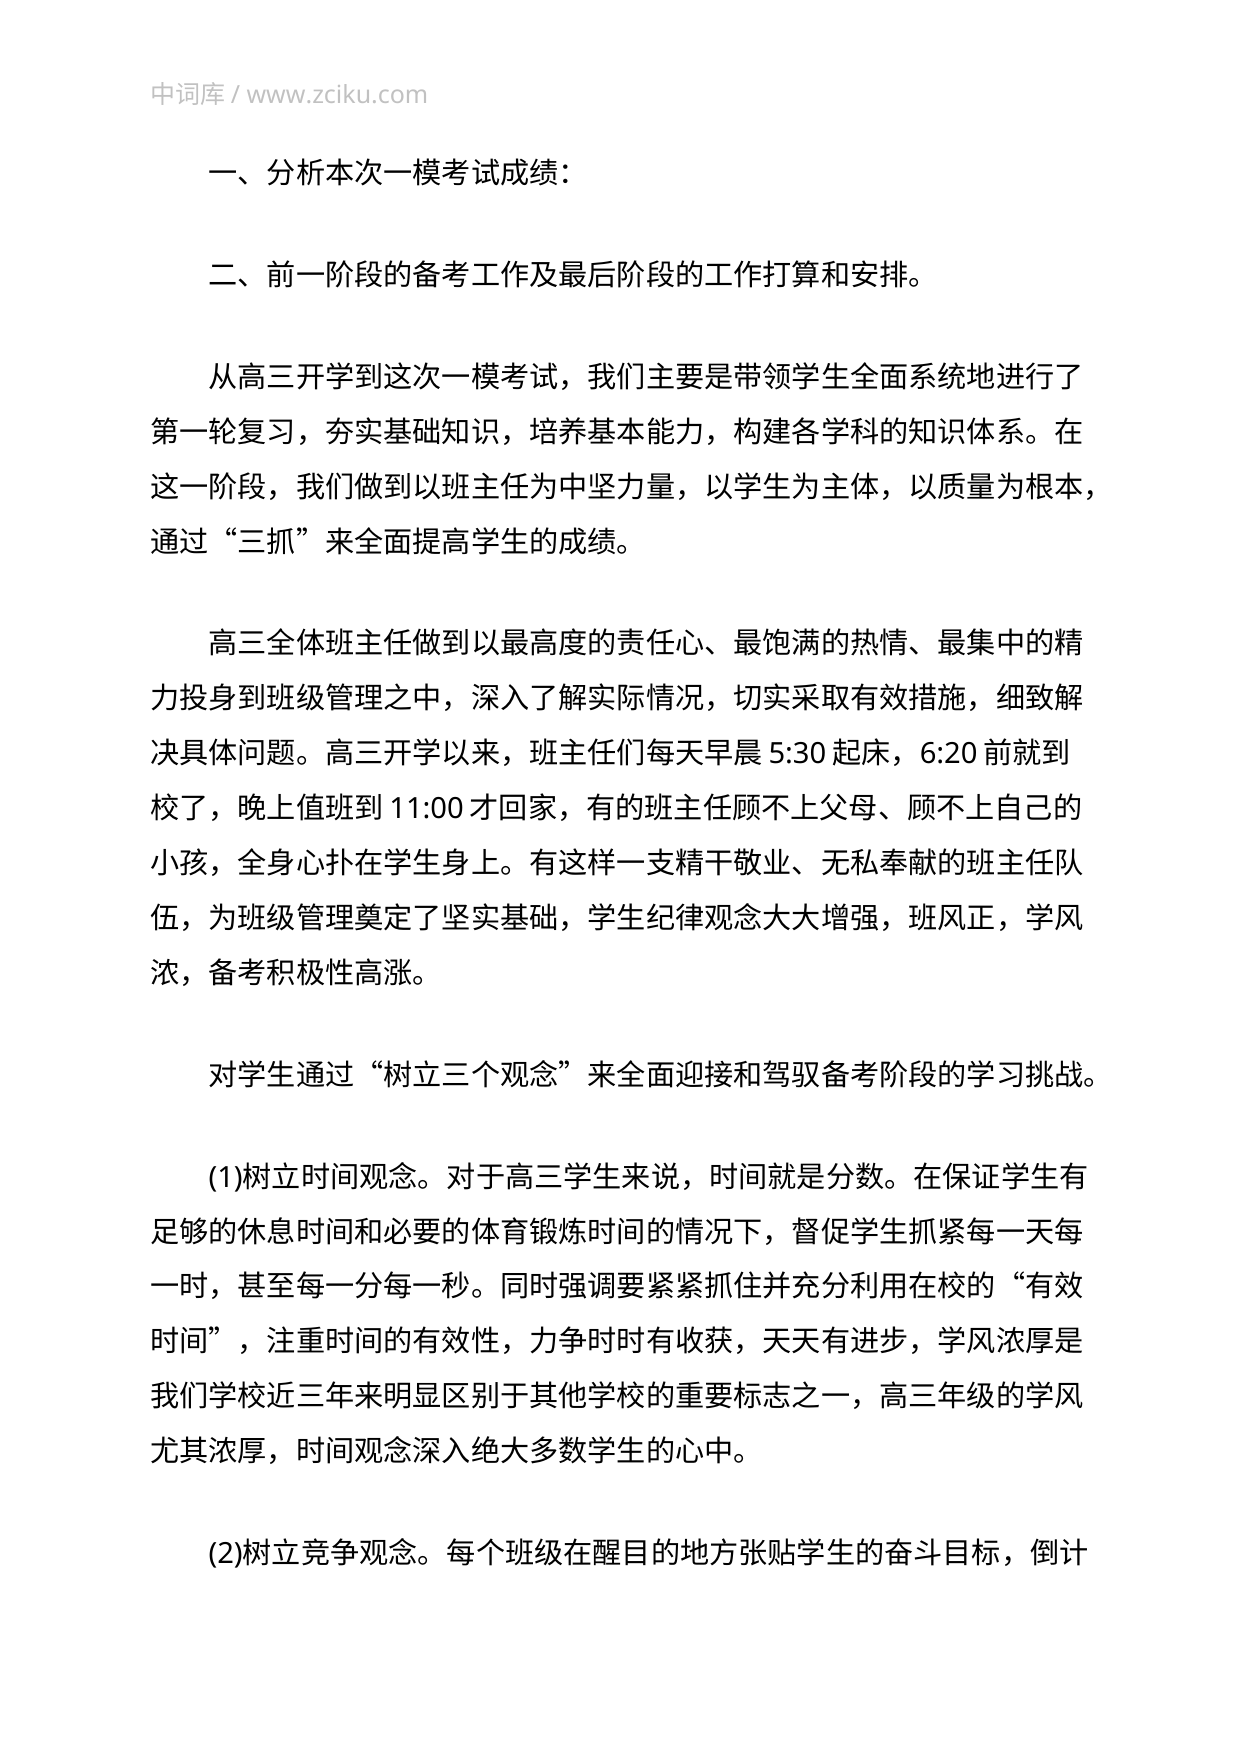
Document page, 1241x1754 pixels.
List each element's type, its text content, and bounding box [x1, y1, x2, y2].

text 一、分析本次一模考试成绩： [150, 150, 1090, 192]
text (1)树立时间观念。对于高三学生来说，时间就是分数。在保证学生有足够的休息时间和必要的体育锻炼时间的情况下，督促学生抓紧每一天每一时，甚至每一分每一秒。同时强调要紧紧抓住并充分利用在校的“有效时间”，注重时间的有效性，力争时时有收获，天天有进步，学风浓厚是我们学校近三年来明显区别于其他学校的重要标志之一，高三年级的学风尤其浓厚，时间观念深入绝大多数学生的心中。 [150, 1153, 1090, 1470]
text 从高三开学到这次一模考试，我们主要是带领学生全面系统地进行了第一轮复习，夯实基础知识，培养基本能力，构建各学科的知识体系。在这一阶段，我们做到以班主任为中坚力量，以学生为主体，以质量为根本，通过“三抓”来全面提高学生的成绩。 [150, 353, 1090, 561]
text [150, 1529, 1090, 1572]
text 对学生通过“树立三个观念”来全面迎接和驾驭备考阶段的学习挑战。 [150, 1051, 1090, 1094]
text 二、前一阶段的备考工作及最后阶段的工作打算和安排。 [150, 252, 1090, 294]
text 高三全体班主任做到以最高度的责任心、最饱满的热情、最集中的精力投身到班级管理之中，深入了解实际情况，切实采取有效措施，细致解决具体问题。高三开学以来，班主任们每天早晨5:30起床，6:20前就到校了，晚上值班到11:00才回家，有的班主任顾不上父母、顾不上自己的小孩，全身心扑在学生身上。有这样一支精干敬业、无私奉献的班主任队伍，为班级管理奠定了坚实基础，学生纪律观念大大增强，班风正，学风浓，备考积极性高涨。 [150, 620, 1090, 992]
